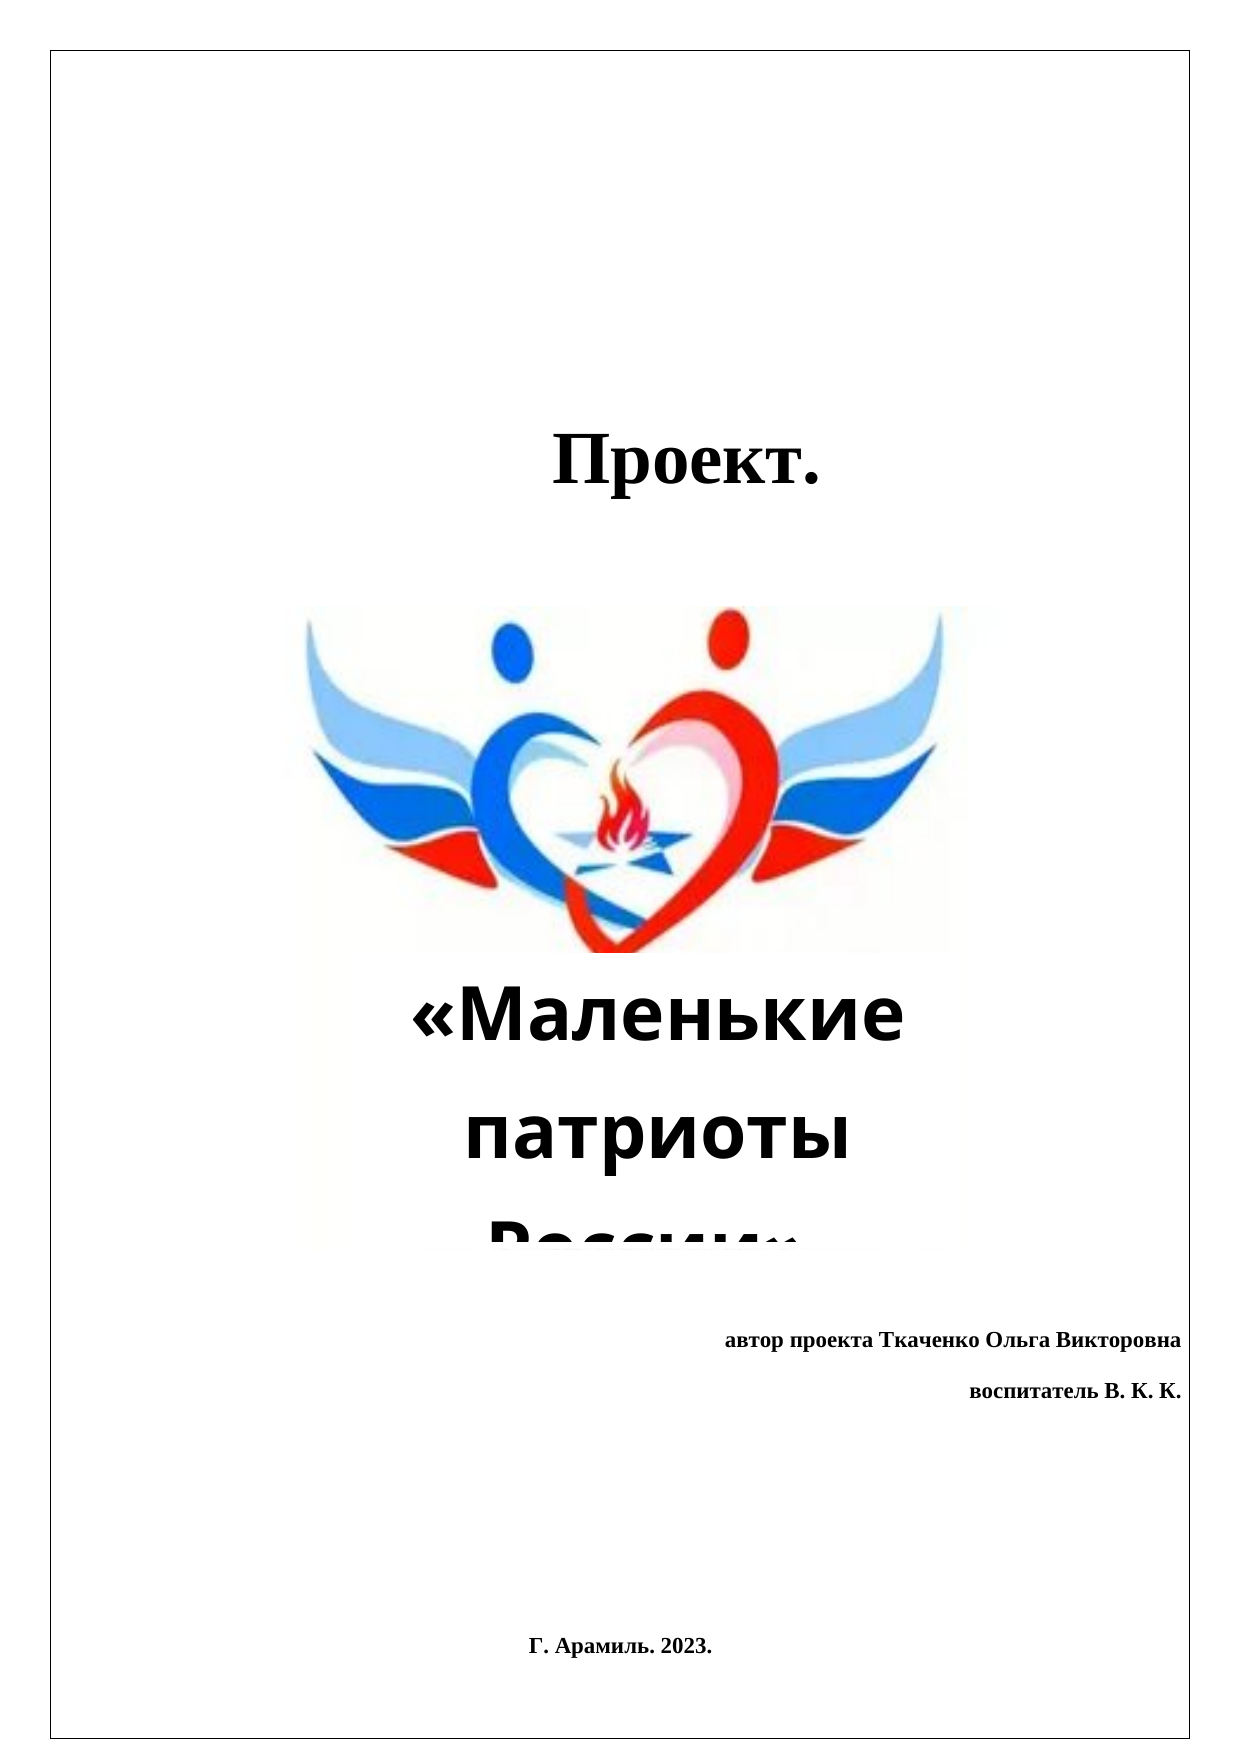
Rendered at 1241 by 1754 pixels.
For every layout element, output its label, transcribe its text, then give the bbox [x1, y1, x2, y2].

text воспитатель В. К. К. [59, 1377, 1181, 1403]
picture [59, 606, 1189, 1250]
text автор проекта Ткаченко Ольга Викторовна [59, 1326, 1181, 1352]
picture [1190, 606, 1195, 1250]
text Г. Арамиль. 2023. [59, 1632, 1181, 1658]
